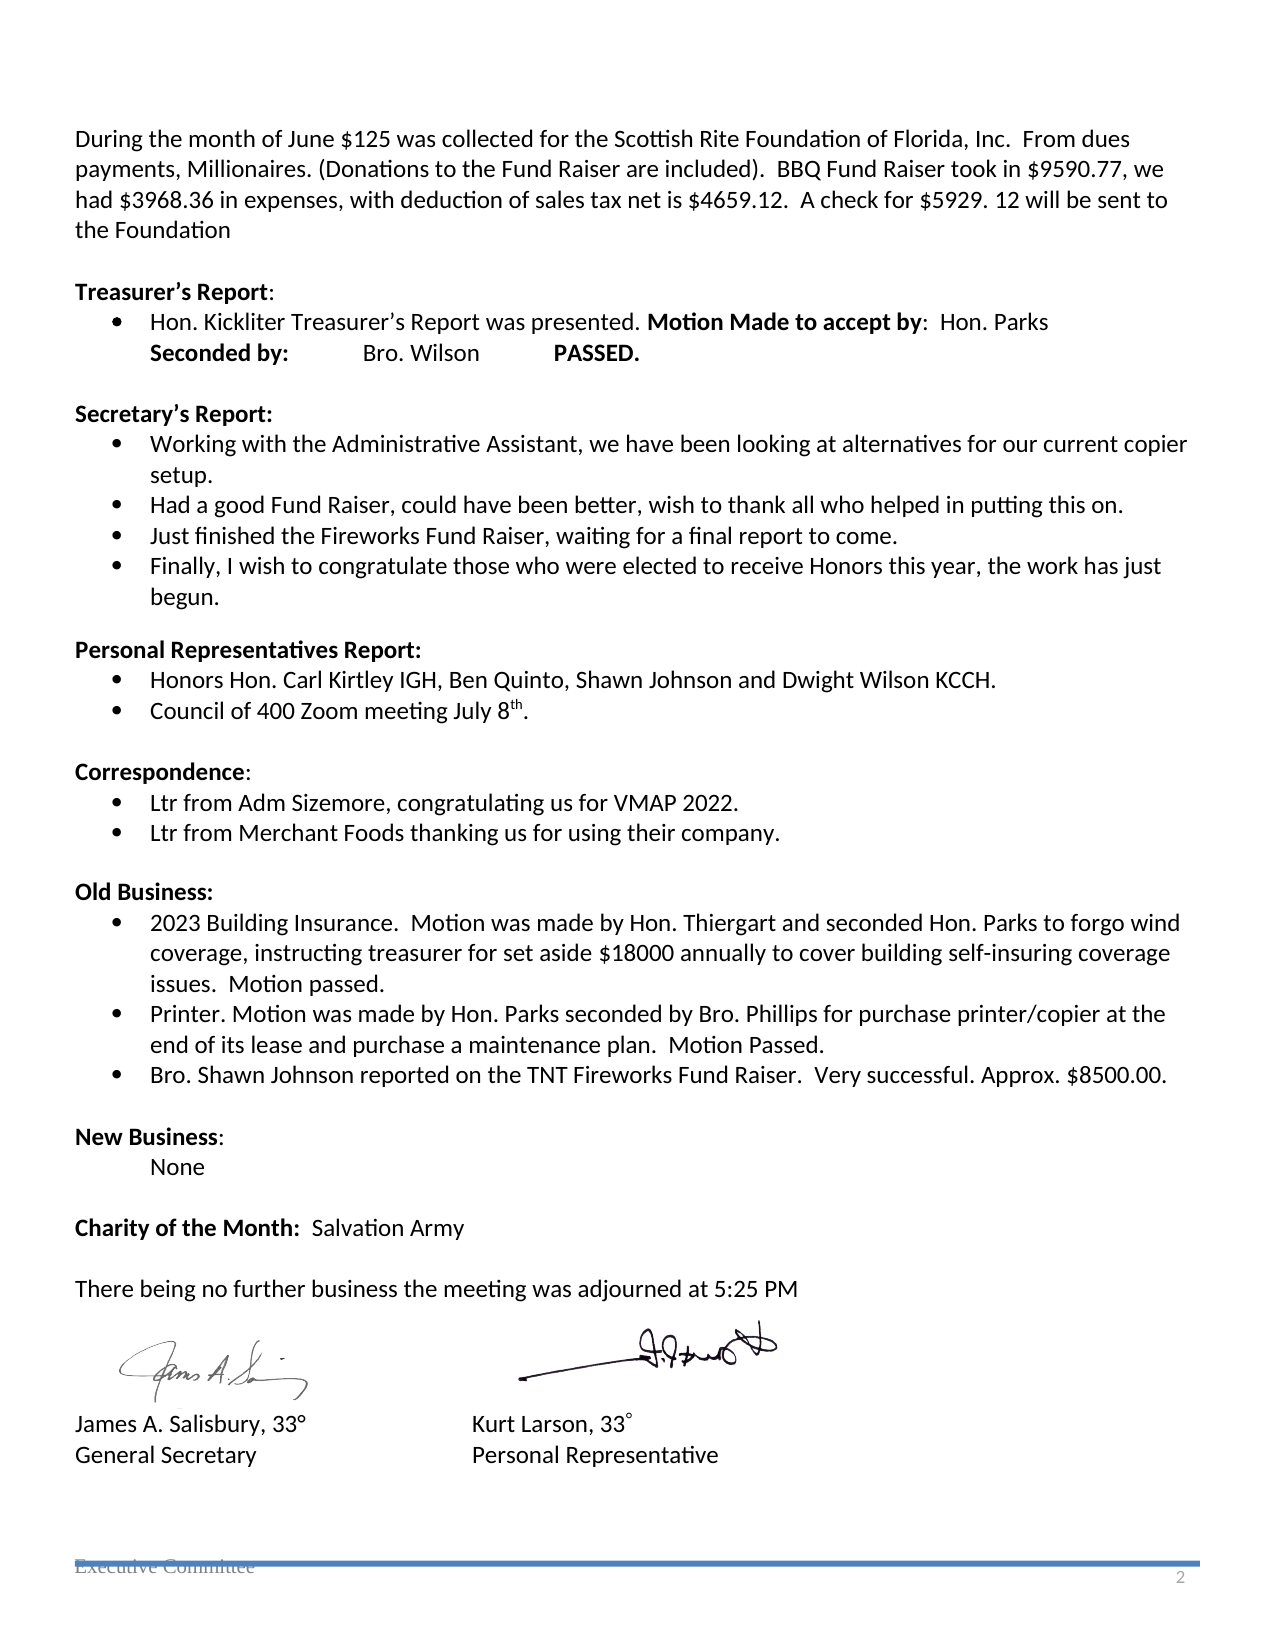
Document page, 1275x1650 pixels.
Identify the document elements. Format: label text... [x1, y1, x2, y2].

text New Business: [75, 1121, 1200, 1151]
text Treasurer’s Report: [75, 276, 1200, 306]
text Secretary’s Report: [75, 398, 1200, 428]
list Hon. Kickliter Treasurer’s Report was presented. Motion Made to accept by: Hon. Parks Seconded by: Bro. Wilson PASSED. [112, 306, 1200, 367]
picture [479, 1307, 798, 1398]
list 2023 Building Insurance. Motion was made by Hon. Thiergart and seconded Hon. Parks to forgo wind coverage, instructing treasurer for set aside $18000 annually to cover building self-insuring coverage issues. Motion passed. [112, 907, 1200, 999]
text There being no further business the meeting was adjourned at 5:25 PM [75, 1273, 1200, 1304]
text Correspondence: [75, 756, 1200, 787]
text Old Business: [75, 877, 1200, 907]
text Charity of the Month: Salvation Army [75, 1212, 1200, 1243]
list Had a good Fund Raiser, could have been better, wish to thank all who helped in putting this on. [112, 489, 1200, 520]
list Council of 400 Zoom meeting July 8th. [112, 695, 1200, 726]
list Ltr from Merchant Foods thanking us for using their company. [112, 817, 1200, 848]
list Just finished the Fireworks Fund Raiser, waiting for a final report to come. [112, 520, 1200, 550]
text None [75, 1151, 1200, 1182]
list Bro. Shawn Johnson reported on the TNT Fireworks Fund Raiser. Very successful. Approx. $8500.00. [112, 1060, 1200, 1090]
text Personal Representatives Report: [75, 634, 1200, 665]
list Ltr from Adm Sizemore, congratulating us for VMAP 2022. [112, 787, 1200, 817]
list Working with the Administrative Assistant, we have been looking at alternatives for our current copier setup. [112, 428, 1200, 489]
list Honors Hon. Carl Kirtley IGH, Ben Quinto, Shawn Johnson and Dwight Wilson KCCH. [112, 665, 1200, 695]
list Printer. Motion was made by Hon. Parks seconded by Bro. Phillips for purchase printer/copier at the end of its lease and purchase a maintenance plan. Motion Passed. [112, 999, 1200, 1060]
text During the month of June $125 was collected for the Scottish Rite Foundation of Florida, Inc. From dues payments, Millionaires. (Donations to the Fund Raiser are included). BBQ Fund Raiser took in $9590.77, we had $3968.36 in expenses, with deduction of sales tax net is $4659.12. A check for $5929. 12 will be sent to the Foundation [75, 123, 1200, 245]
text James A. Salisbury, 33° Kurt Larson, 33 [75, 1408, 1200, 1439]
picture [112, 1335, 338, 1409]
text General Secretary Personal Representative [75, 1439, 1200, 1469]
list Finally, I wish to congratulate those who were elected to receive Honors this year, the work has just begun. [112, 550, 1200, 611]
